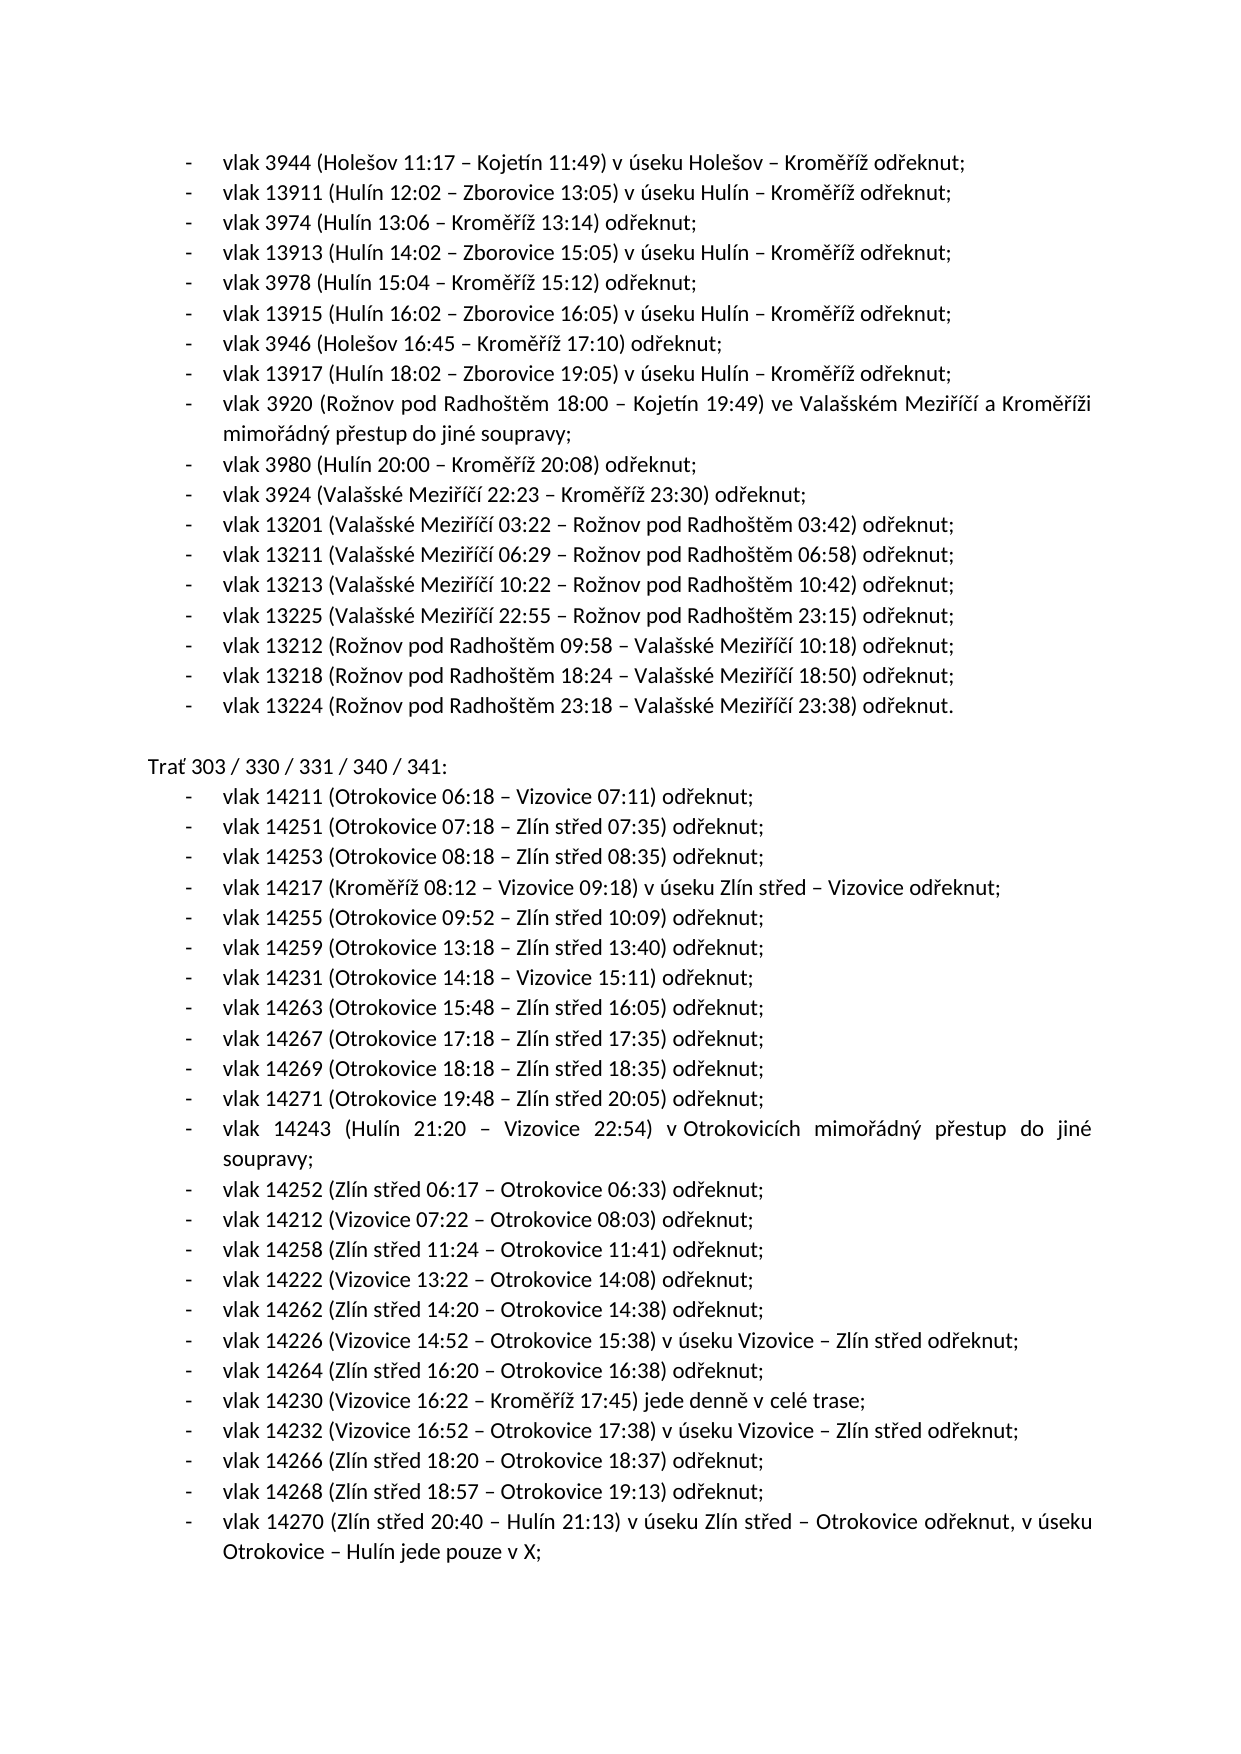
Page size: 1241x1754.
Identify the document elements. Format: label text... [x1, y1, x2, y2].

list vlak 14267 (Otrokovice 17:18 – Zlín střed 17:35) odřeknut; [185, 1024, 1093, 1052]
list vlak 14259 (Otrokovice 13:18 – Zlín střed 13:40) odřeknut; [185, 933, 1093, 961]
list vlak 13213 (Valašské Meziříčí 10:22 – Rožnov pod Radhoštěm 10:42) odřeknut; [185, 571, 1093, 598]
list vlak 3924 (Valašské Meziříčí 22:23 – Kroměříž 23:30) odřeknut; [185, 480, 1093, 508]
list vlak 13211 (Valašské Meziříčí 06:29 – Rožnov pod Radhoštěm 06:58) odřeknut; [185, 540, 1093, 568]
list vlak 14264 (Zlín střed 16:20 – Otrokovice 16:38) odřeknut; [185, 1356, 1093, 1384]
list vlak 14222 (Vizovice 13:22 – Otrokovice 14:08) odřeknut; [185, 1265, 1093, 1293]
list vlak 14255 (Otrokovice 09:52 – Zlín střed 10:09) odřeknut; [185, 903, 1093, 931]
list vlak 13224 (Rožnov pod Radhoštěm 23:18 – Valašské Meziříčí 23:38) odřeknut. [185, 691, 1093, 719]
list vlak 14226 (Vizovice 14:52 – Otrokovice 15:38) v úseku Vizovice – Zlín střed odřeknut; [185, 1326, 1093, 1354]
list vlak 3974 (Hulín 13:06 – Kroměříž 13:14) odřeknut; [185, 208, 1093, 236]
list vlak 14232 (Vizovice 16:52 – Otrokovice 17:38) v úseku Vizovice – Zlín střed odřeknut; [185, 1416, 1093, 1444]
list vlak 14258 (Zlín střed 11:24 – Otrokovice 11:41) odřeknut; [185, 1235, 1093, 1263]
list vlak 3978 (Hulín 15:04 – Kroměříž 15:12) odřeknut; [185, 268, 1093, 296]
list vlak 13218 (Rožnov pod Radhoštěm 18:24 – Valašské Meziříčí 18:50) odřeknut; [185, 661, 1093, 689]
list vlak 14262 (Zlín střed 14:20 – Otrokovice 14:38) odřeknut; [185, 1296, 1093, 1323]
list vlak 3980 (Hulín 20:00 – Kroměříž 20:08) odřeknut; [185, 450, 1093, 478]
list vlak 13913 (Hulín 14:02 – Zborovice 15:05) v úseku Hulín – Kroměříž odřeknut; [185, 238, 1093, 266]
list vlak 14231 (Otrokovice 14:18 – Vizovice 15:11) odřeknut; [185, 963, 1093, 991]
list vlak 14263 (Otrokovice 15:48 – Zlín střed 16:05) odřeknut; [185, 993, 1093, 1021]
list vlak 14212 (Vizovice 07:22 – Otrokovice 08:03) odřeknut; [185, 1205, 1093, 1233]
list vlak 14217 (Kroměříž 08:12 – Vizovice 09:18) v úseku Zlín střed – Vizovice odřeknut; [185, 873, 1093, 901]
list vlak 14251 (Otrokovice 07:18 – Zlín střed 07:35) odřeknut; [185, 812, 1093, 840]
list vlak 14243 (Hulín 21:20 – Vizovice 22:54) v Otrokovicích mimořádný přestup do jiné soupravy; [185, 1114, 1093, 1172]
list vlak 14271 (Otrokovice 19:48 – Zlín střed 20:05) odřeknut; [185, 1084, 1093, 1112]
list vlak 14270 (Zlín střed 20:40 – Hulín 21:13) v úseku Zlín střed – Otrokovice odřeknut, v úseku Otrokovice – Hulín jede pouze v X; [185, 1507, 1093, 1565]
list vlak 14252 (Zlín střed 06:17 – Otrokovice 06:33) odřeknut; [185, 1175, 1093, 1203]
list vlak 13225 (Valašské Meziříčí 22:55 – Rožnov pod Radhoštěm 23:15) odřeknut; [185, 601, 1093, 629]
list vlak 14266 (Zlín střed 18:20 – Otrokovice 18:37) odřeknut; [185, 1447, 1093, 1474]
list vlak 14253 (Otrokovice 08:18 – Zlín střed 08:35) odřeknut; [185, 842, 1093, 870]
list vlak 3946 (Holešov 16:45 – Kroměříž 17:10) odřeknut; [185, 329, 1093, 357]
list vlak 14269 (Otrokovice 18:18 – Zlín střed 18:35) odřeknut; [185, 1054, 1093, 1082]
list vlak 13201 (Valašské Meziříčí 03:22 – Rožnov pod Radhoštěm 03:42) odřeknut; [185, 510, 1093, 538]
text Trať 303 / 330 / 331 / 340 / 341: [148, 752, 1093, 780]
list vlak 3944 (Holešov 11:17 – Kojetín 11:49) v úseku Holešov – Kroměříž odřeknut; [185, 148, 1093, 176]
list vlak 13911 (Hulín 12:02 – Zborovice 13:05) v úseku Hulín – Kroměříž odřeknut; [185, 178, 1093, 206]
list vlak 14230 (Vizovice 16:22 – Kroměříž 17:45) jede denně v celé trase; [185, 1386, 1093, 1414]
list vlak 14211 (Otrokovice 06:18 – Vizovice 07:11) odřeknut; [185, 782, 1093, 810]
list vlak 14268 (Zlín střed 18:57 – Otrokovice 19:13) odřeknut; [185, 1477, 1093, 1505]
list vlak 3920 (Rožnov pod Radhoštěm 18:00 – Kojetín 19:49) ve Valašském Meziříčí a Kroměříži mimořádný přestup do jiné soupravy; [185, 389, 1093, 447]
list vlak 13917 (Hulín 18:02 – Zborovice 19:05) v úseku Hulín – Kroměříž odřeknut; [185, 359, 1093, 387]
list vlak 13212 (Rožnov pod Radhoštěm 09:58 – Valašské Meziříčí 10:18) odřeknut; [185, 631, 1093, 659]
list vlak 13915 (Hulín 16:02 – Zborovice 16:05) v úseku Hulín – Kroměříž odřeknut; [185, 299, 1093, 327]
